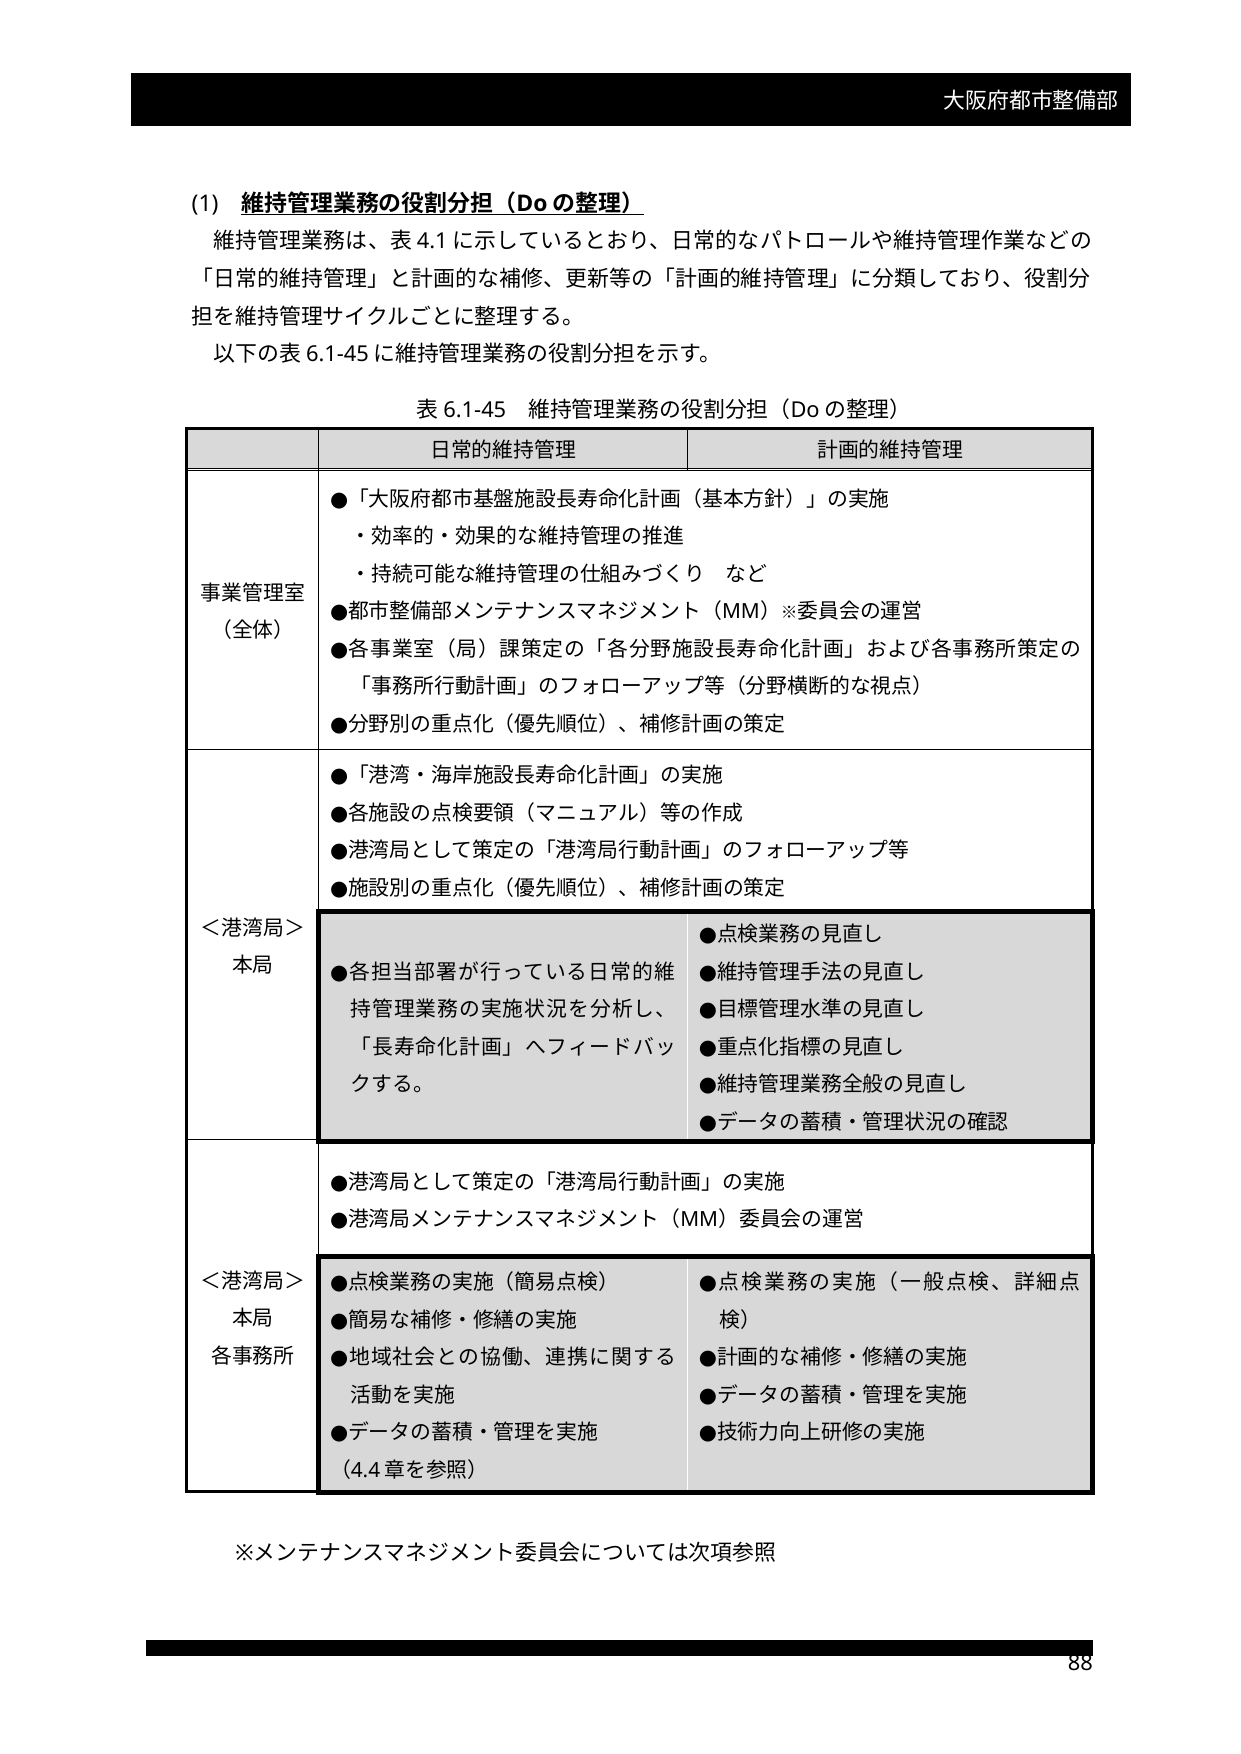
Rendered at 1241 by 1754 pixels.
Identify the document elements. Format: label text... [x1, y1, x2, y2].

table_cell ●「大阪府都市基盤施設長寿命化計画（基本方針）」の実施 ・効率的・効果的な維持管理の推進 ・持続可能な維持管理の仕組みづくり など ●都市整備部メンテナンスマネジメント（MM）※委員会の運営 ●各事業室（局）課策定の「各分野施設長寿命化計画」および各事務所策定の「事務所行動計画」のフォローアップ等（分野横断的な視点） ●分野別の重点化（優先順位）、補修計画の策定 [319, 471, 1091, 749]
table_header [188, 430, 318, 468]
text ※メンテナンスマネジメント委員会については次項参照 [148, 1532, 1092, 1569]
table_header 日常的維持管理 [319, 430, 687, 468]
table_cell ＜港湾局＞ 本局 各事務所 [188, 1140, 318, 1490]
table_cell ●港湾局として策定の「港湾局行動計画」の実施 ●港湾局メンテナンスマネジメント（MM）委員会の運営 [319, 1144, 1091, 1254]
table_cell ●「港湾・海岸施設長寿命化計画」の実施 ●各施設の点検要領（マニュアル）等の作成 ●港湾局として策定の「港湾局行動計画」のフォローアップ等 ●施設別の重点化（優先順位）、補修計画の策定 [319, 750, 1091, 909]
table_cell ＜港湾局＞ 本局 [188, 750, 318, 1139]
table_cell ●各担当部署が行っている日常的維持管理業務の実施状況を分析し、「長寿命化計画」へフィードバックする。 [321, 914, 687, 1139]
table_cell ●点検業務の実施（簡易点検） ●簡易な補修・修繕の実施 ●地域社会との協働、連携に関する活動を実施 ●データの蓄積・管理を実施 （4.4章を参照） [321, 1259, 687, 1490]
table_header 計画的維持管理 [688, 430, 1091, 468]
table_cell ●点検業務の実施（一般点検、詳細点検） ●計画的な補修・修繕の実施 ●データの蓄積・管理を実施 ●技術力向上研修の実施 [688, 1259, 1090, 1490]
text 維持管理業務は、表4.1に示しているとおり、日常的なパトロールや維持管理作業などの「日常的維持管理」と計画的な補修、更新等の「計画的維持管理」に分類しており、役割分担を維持管理サイクルごとに整理する。 [191, 221, 1092, 333]
table_cell 事業管理室 （全体） [188, 471, 318, 749]
subtitle 維持管理業務の役割分担（Doの整理） [191, 183, 1092, 221]
table_cell ●点検業務の見直し ●維持管理手法の見直し ●目標管理水準の見直し ●重点化指標の見直し ●維持管理業務全般の見直し ●データの蓄積・管理状況の確認 [688, 914, 1090, 1139]
